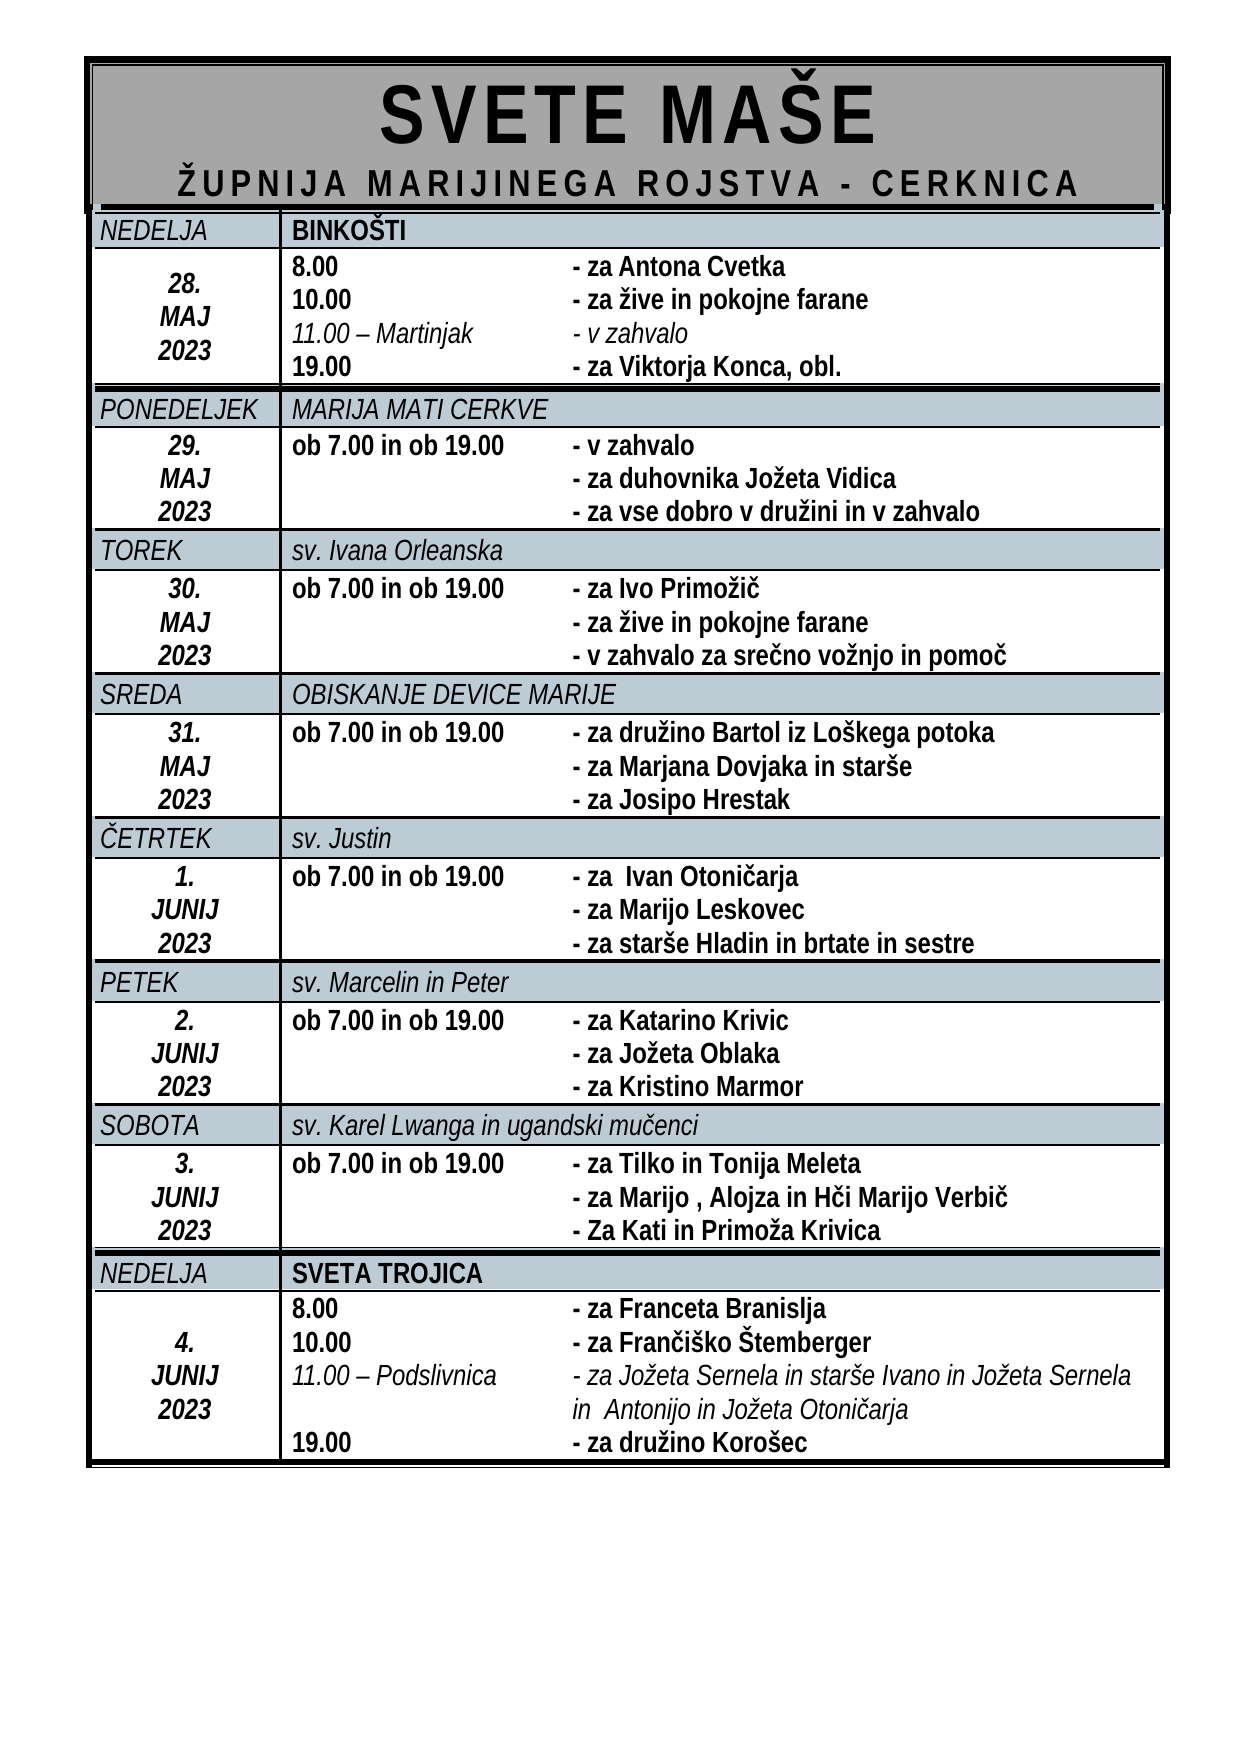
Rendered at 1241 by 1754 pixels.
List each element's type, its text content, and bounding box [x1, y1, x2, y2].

table_cell ob 7.00 in ob 19.00 [282, 428, 561, 528]
table_cell NEDELJA [92, 1247, 279, 1289]
table_cell 1. JUNIJ 2023 [92, 857, 279, 959]
table_cell 29. MAJ 2023 [92, 426, 279, 528]
table_cell 4. JUNIJ 2023 [92, 1290, 279, 1459]
table_cell PETEK [92, 959, 279, 1001]
table_cell - za Ivan Otoničarja - za Marijo Leskovec - za starše Hladin in brtate in sestre [561, 857, 1164, 959]
table_cell TOREK [92, 528, 279, 569]
table_cell 2. JUNIJ 2023 [92, 1001, 279, 1103]
table_cell ob 7.00 in ob 19.00 [282, 571, 561, 672]
table_cell sv. Karel Lwanga in ugandski mučenci [282, 1103, 1164, 1144]
table_cell 8.00 10.00 11.00 – Martinjak 19.00 [282, 249, 561, 383]
table_cell 30. MAJ 2023 [92, 569, 279, 672]
table_cell sv. Ivana Orleanska [282, 528, 1164, 569]
table_cell - za Antona Cvetka - za žive in pokojne farane - v zahvalo - za Viktorja Konca, obl. [561, 247, 1164, 383]
table_cell MARIJA MATI CERKVE [282, 383, 1164, 426]
table_cell 31. MAJ 2023 [92, 713, 279, 816]
table_cell SOBOTA [92, 1103, 279, 1144]
table_cell SVETA TROJICA [282, 1247, 1164, 1289]
table_cell sv. Marcelin in Peter [282, 959, 1164, 1001]
table_cell ČETRTEK [92, 816, 279, 857]
table_cell OBISKANJE DEVICE MARIJE [282, 672, 1164, 713]
table_cell - za družino Bartol iz Loškega potoka - za Marjana Dovjaka in starše - za Josipo Hrestak [561, 713, 1164, 816]
table_cell ob 7.00 in ob 19.00 [282, 1003, 561, 1103]
table_cell - za Katarino Krivic - za Jožeta Oblaka - za Kristino Marmor [561, 1001, 1164, 1103]
table_cell ob 7.00 in ob 19.00 [282, 715, 561, 816]
table_cell - za Tilko in Tonija Meleta - za Marijo , Alojza in Hči Marijo Verbič - Za Kati in Primoža Krivica [561, 1144, 1164, 1247]
table_cell ob 7.00 in ob 19.00 [282, 859, 561, 959]
table_cell SREDA [92, 672, 279, 713]
table_cell sv. Justin [282, 816, 1164, 857]
table_cell NEDELJA [92, 204, 279, 247]
table_cell - za Franceta Branislja - za Frančiško Štemberger - za Jožeta Sernela in starše Ivano in Jožeta Sernela in Antonijo in Jožeta Otoničarja - za družino Korošec [561, 1290, 1164, 1459]
table_cell - za Ivo Primožič - za žive in pokojne farane - v zahvalo za srečno vožnjo in pomoč [561, 569, 1164, 672]
table_cell 8.00 10.00 11.00 – Podslivnica 19.00 [282, 1292, 561, 1459]
table_header SVETE MAŠE ŽUPNIJA MARIJINEGA ROJSTVA - CERKNICA [93, 66, 1162, 204]
table_cell 28. MAJ 2023 [92, 247, 279, 383]
table_cell 3. JUNIJ 2023 [92, 1144, 279, 1247]
table_cell ob 7.00 in ob 19.00 [282, 1146, 561, 1247]
table_cell BINKOŠTI [282, 204, 1164, 247]
table_cell PONEDELJEK [92, 383, 279, 426]
table_cell - v zahvalo - za duhovnika Jožeta Vidica - za vse dobro v družini in v zahvalo [561, 426, 1164, 528]
